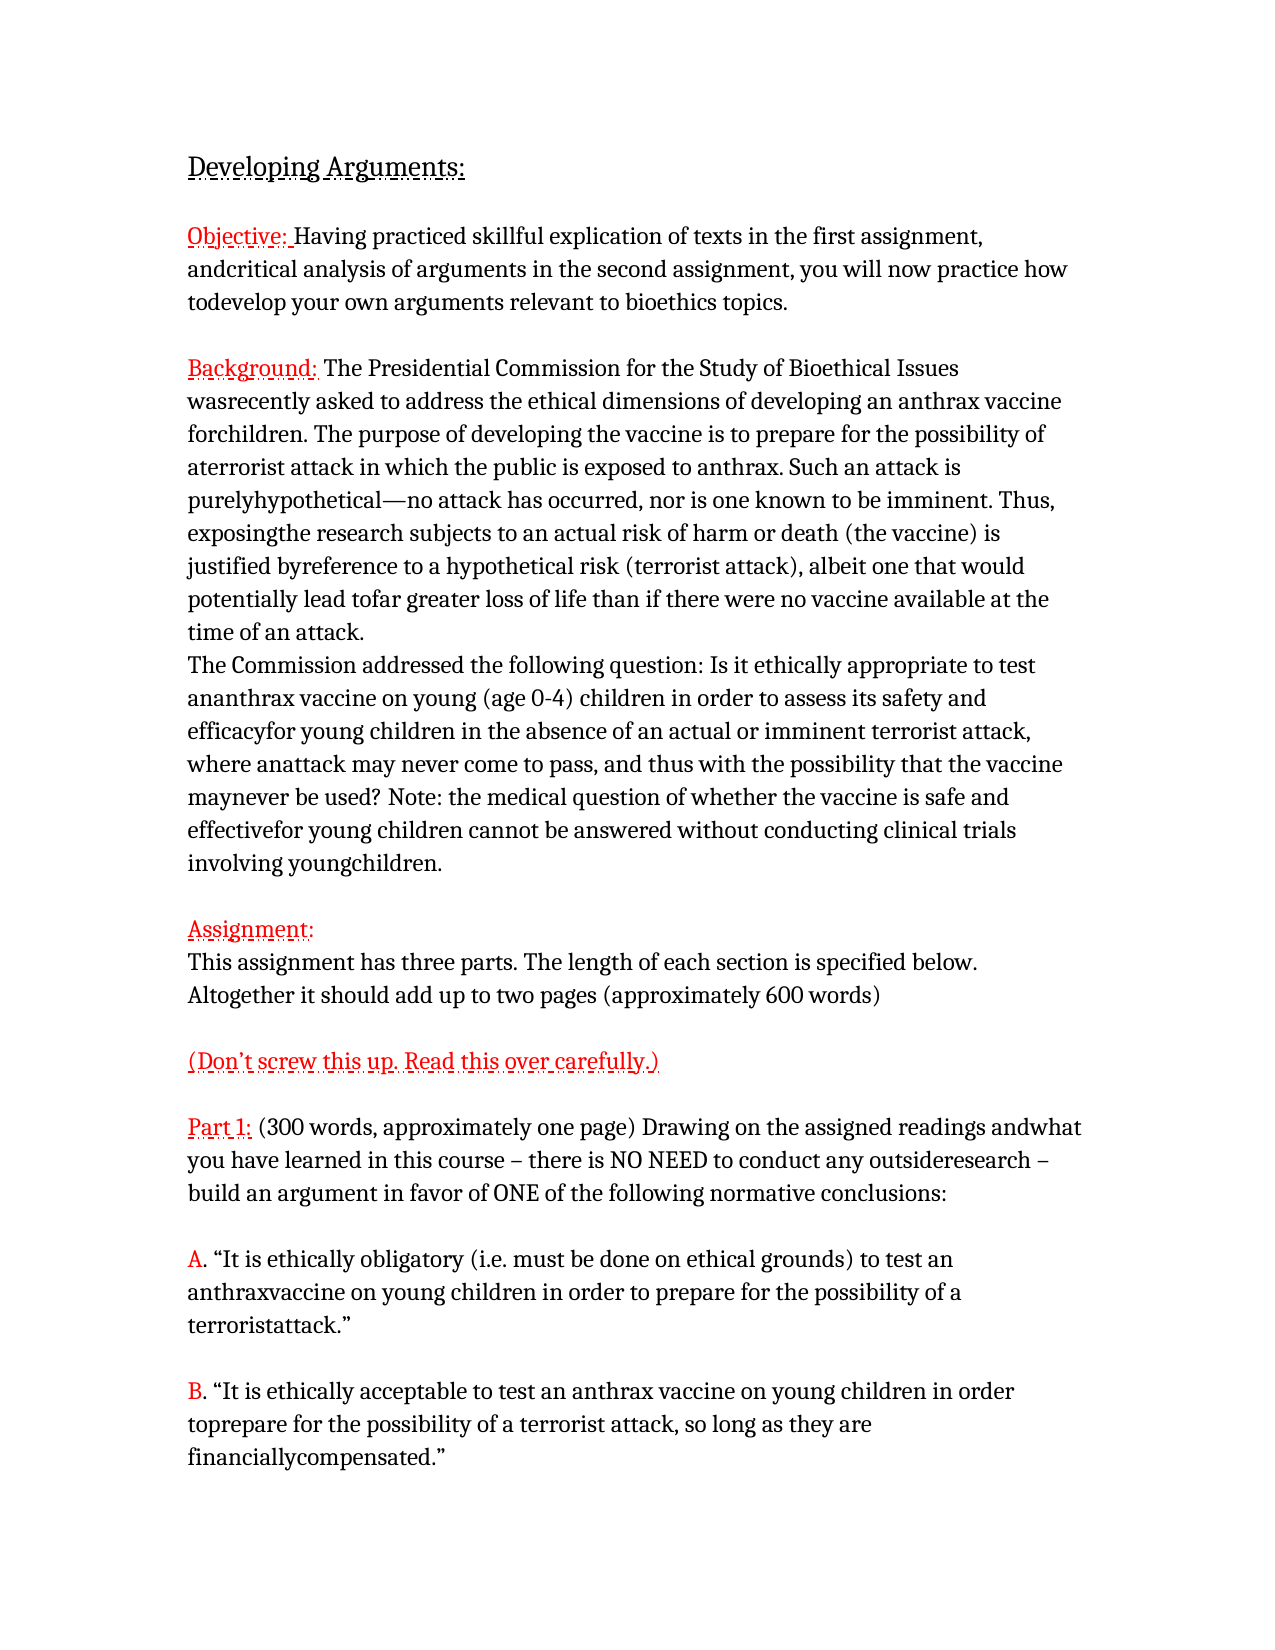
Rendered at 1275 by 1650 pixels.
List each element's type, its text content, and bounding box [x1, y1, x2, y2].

text B. “It is ethically acceptable to test an anthrax vaccine on young children in order toprepare for the possibility of a terrorist attack, so long as they are financiallycompensated.” [187, 1377, 1087, 1472]
text (Don’t screw this up. Read this over carefully.) [187, 1047, 1087, 1076]
text This assignment has three parts. The length of each section is specified below. [187, 948, 1087, 977]
text Objective: Having practiced skillful explication of texts in the first assignment, andcritical analysis of arguments in the second assignment, you will now practice how todevelop your own arguments relevant to bioethics topics. [187, 222, 1087, 316]
text Developing Arguments: [187, 150, 1087, 183]
text A. “It is ethically obligatory (i.e. must be done on ethical grounds) to test an anthraxvaccine on young children in order to prepare for the possibility of a terroristattack.” [187, 1245, 1087, 1340]
text Background: The Presidential Commission for the Study of Bioethical Issues wasrecently asked to address the ethical dimensions of developing an anthrax vaccine forchildren. The purpose of developing the vaccine is to prepare for the possibility of aterrorist attack in which the public is exposed to anthrax. Such an attack is purelyhypothetical—no attack has occurred, nor is one known to be imminent. Thus, exposingthe research subjects to an actual risk of harm or death (the vaccine) is justified byreference to a hypothetical risk (terrorist attack), albeit one that would potentially lead tofar greater loss of life than if there were no vaccine available at the time of an attack. [187, 354, 1087, 647]
text Assignment: [187, 915, 1087, 944]
text Altogether it should add up to two pages (approximately 600 words) [187, 981, 1087, 1010]
text The Commission addressed the following question: Is it ethically appropriate to test ananthrax vaccine on young (age 0-4) children in order to assess its safety and efficacyfor young children in the absence of an actual or imminent terrorist attack, where anattack may never come to pass, and thus with the possibility that the vaccine maynever be used? Note: the medical question of whether the vaccine is safe and effectivefor young children cannot be answered without conducting clinical trials involving youngchildren. [187, 651, 1087, 878]
text Part 1: (300 words, approximately one page) Drawing on the assigned readings andwhat you have learned in this course – there is NO NEED to conduct any outsideresearch – build an argument in favor of ONE of the following normative conclusions: [187, 1113, 1087, 1208]
